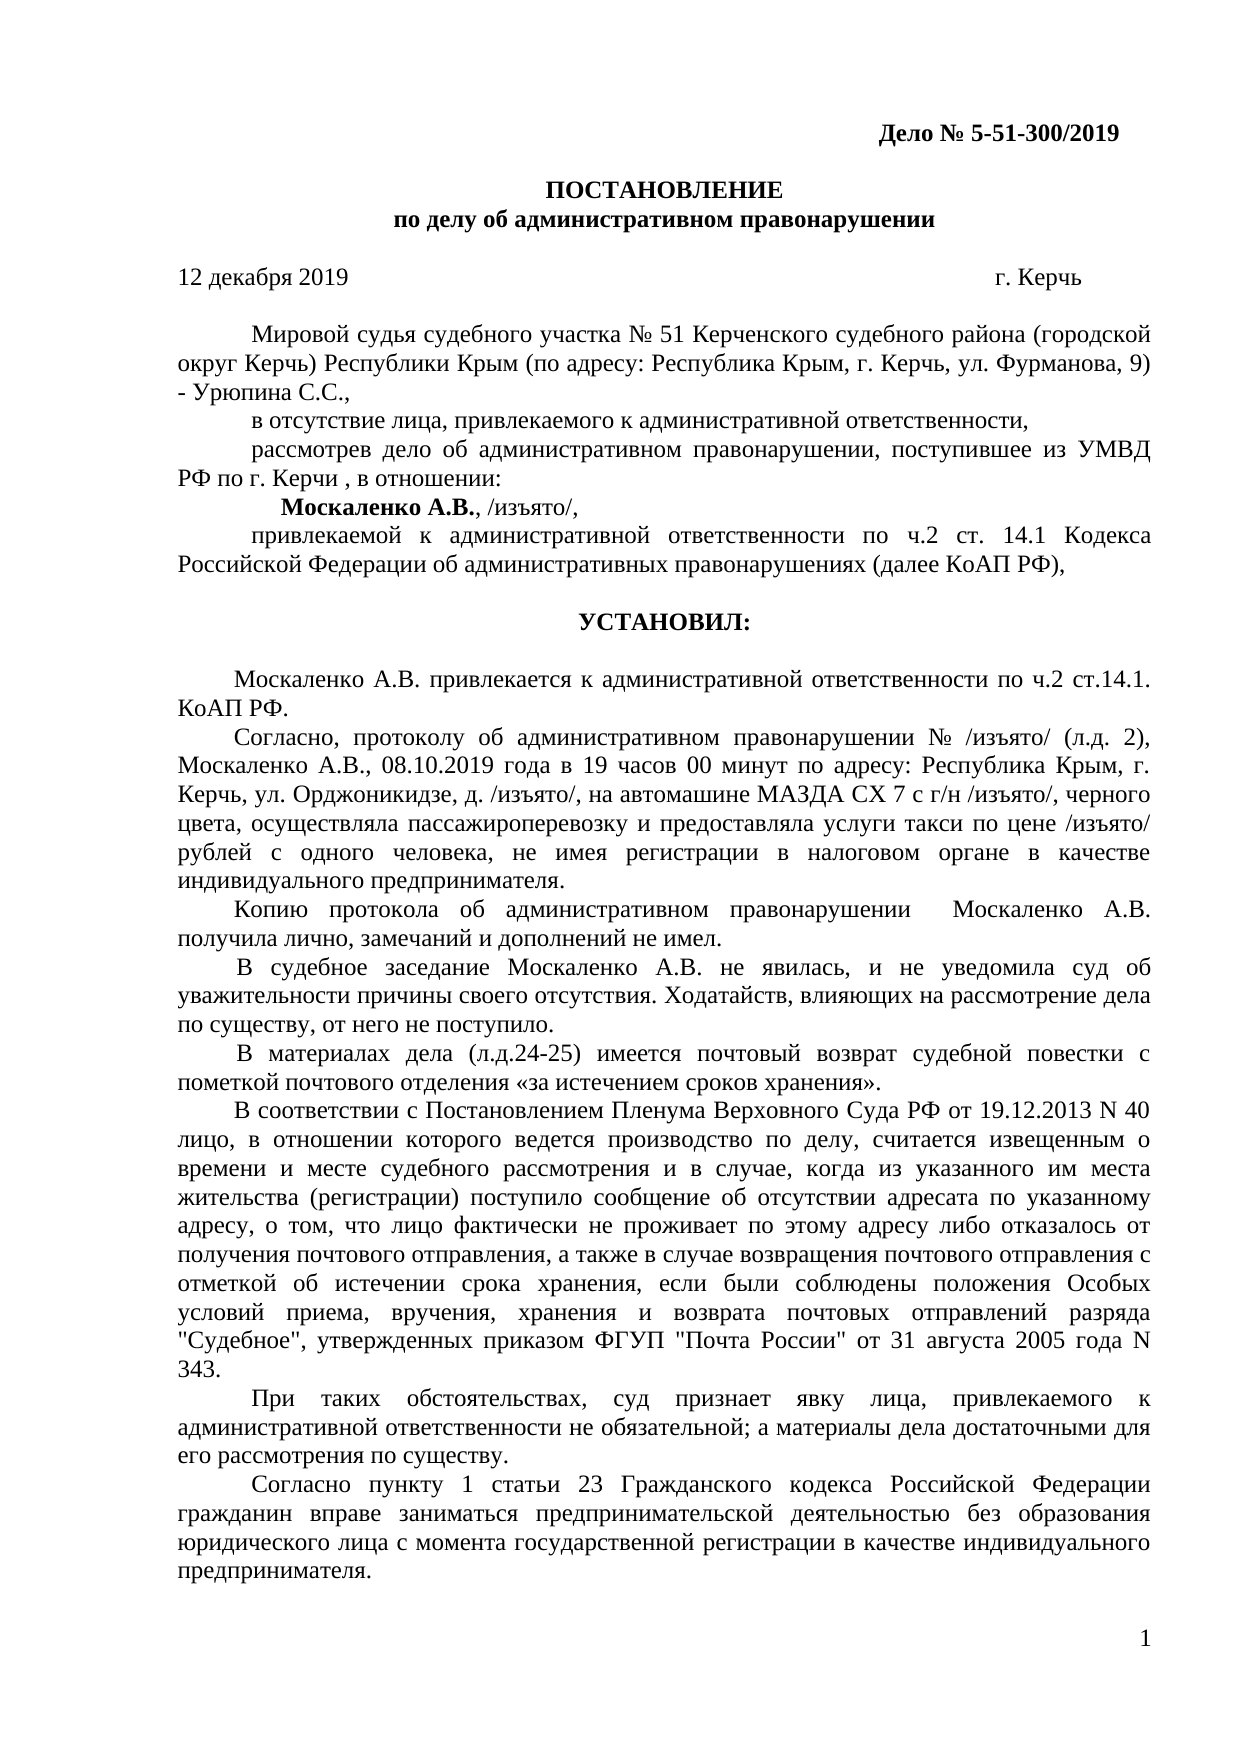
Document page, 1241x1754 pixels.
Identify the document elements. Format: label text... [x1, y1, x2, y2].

text В материалах дела (л.д.24-25) имеется почтовый возврат судебной повестки с пометкой почтового отделения «за истечением сроков хранения». [177, 1038, 1152, 1096]
title по делу об административном правонарушении [177, 204, 1152, 233]
text Согласно пункту 1 статьи 23 Гражданского кодекса Российской Федерации гражданин вправе заниматься предпринимательской деятельностью без образования юридического лица с момента государственной регистрации в качестве индивидуального предпринимателя. [177, 1469, 1152, 1584]
text Москаленко А.В. привлекается к административной ответственности по ч.2 ст.14.1. КоАП РФ. [177, 664, 1152, 722]
title Дело № 5-51-300/2019 [841, 118, 1152, 147]
text В соответствии с Постановлением Пленума Верховного Суда РФ от 19.12.2013 N 40 лицо, в отношении которого ведется производство по делу, считается извещенным о времени и месте судебного рассмотрения и в случае, когда из указанного им места жительства (регистрации) поступило сообщение об отсутствии адресата по указанному адресу, о том, что лицо фактически не проживает по этому адресу либо отказалось от получения почтового отправления, а также в случае возвращения почтового отправления с отметкой об истечении срока хранения, если были соблюдены положения Особых условий приема, вручения, хранения и возврата почтовых отправлений разряда "Судебное", утвержденных приказом ФГУП "Почта России" от 31 августа 2005 года N 343. [177, 1096, 1152, 1383]
text привлекаемой к административной ответственности по ч.2 ст. 14.1 Кодекса Российской Федерации об административных правонарушениях (далее КоАП РФ), [177, 521, 1152, 578]
title ПОСТАНОВЛЕНИЕ [177, 176, 1152, 204]
text рассмотрев дело об административном правонарушении, поступившее из УМВД РФ по г. Керчи , в отношении: [177, 434, 1152, 492]
text В судебное заседание Москаленко А.В. не явилась, и не уведомила суд об уважительности причины своего отсутствия. Ходатайств, влияющих на рассмотрение дела по существу, от него не поступило. [177, 952, 1152, 1038]
text в отсутствие лица, привлекаемого к административной ответственности, [177, 406, 1152, 434]
text Копию протокола об административном правонарушении Москаленко А.В. получила лично, замечаний и дополнений не имел. [177, 894, 1152, 952]
text УСТАНОВИЛ: [177, 607, 1152, 636]
text Мировой судья судебного участка № 51 Керченского судебного района (городской округ Керчь) Республики Крым (по адресу: Республика Крым, г. Керчь, ул. Фурманова, 9) - Урюпина С.С., [177, 319, 1152, 406]
text Москаленко А.В., /изъято/, [281, 492, 1152, 521]
title 12 декабря 2019 г. Керчь [177, 262, 1152, 291]
text Согласно, протоколу об административном правонарушении № /изъято/ (л.д. 2), Москаленко А.В., 08.10.2019 года в 19 часов 00 минут по адресу: Республика Крым, г. Керчь, ул. Орджоникидзе, д. /изъято/, на автомашине МАЗДА СХ 7 с г/н /изъято/, черного цвета, осуществляла пассажироперевозку и предоставляла услуги такси по цене /изъято/ рублей с одного человека, не имея регистрации в налоговом органе в качестве индивидуального предпринимателя. [177, 722, 1152, 894]
text При таких обстоятельствах, суд признает явку лица, привлекаемого к административной ответственности не обязательной; а материалы дела достаточными для его рассмотрения по существу. [177, 1383, 1152, 1469]
